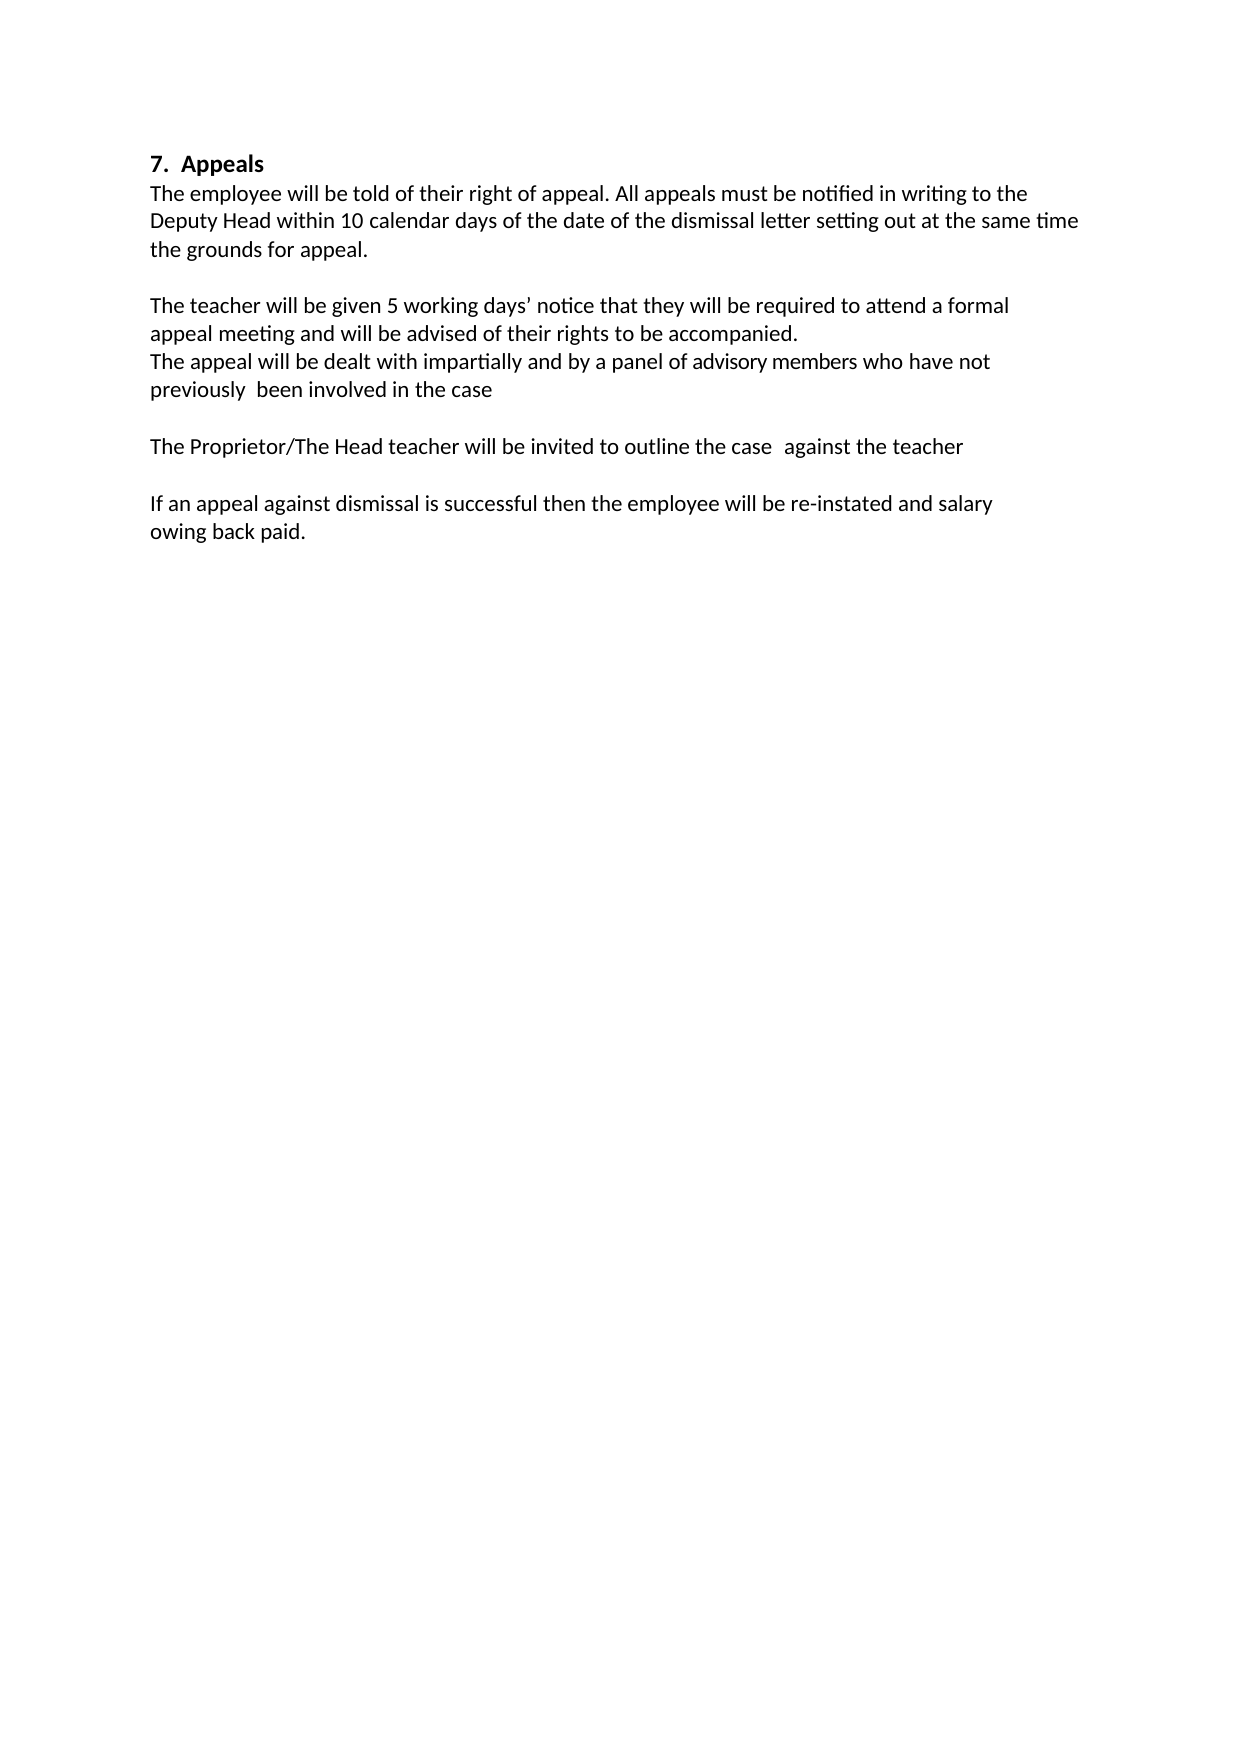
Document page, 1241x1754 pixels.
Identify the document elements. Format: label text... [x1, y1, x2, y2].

text The Proprietor/The Head teacher will be invited to outline the case against the teacher [150, 432, 1026, 460]
text If an appeal against dismissal is successful then the employee will be re-instated and salary owing back paid. [150, 489, 1041, 545]
text The teacher will be given 5 working days’ notice that they will be required to attend a formal appeal meeting and will be advised of their rights to be accompanied. [150, 291, 1055, 347]
text The employee will be told of their right of appeal. All appeals must be notified in writing to the Deputy Head within 10 calendar days of the date of the dismissal letter setting out at the same time the grounds for appeal. [150, 179, 1101, 263]
text The appeal will be dealt with impartially and by a panel of advisory members who have not previously been involved in the case [150, 347, 1055, 403]
subtitle Appeals [150, 148, 1101, 179]
